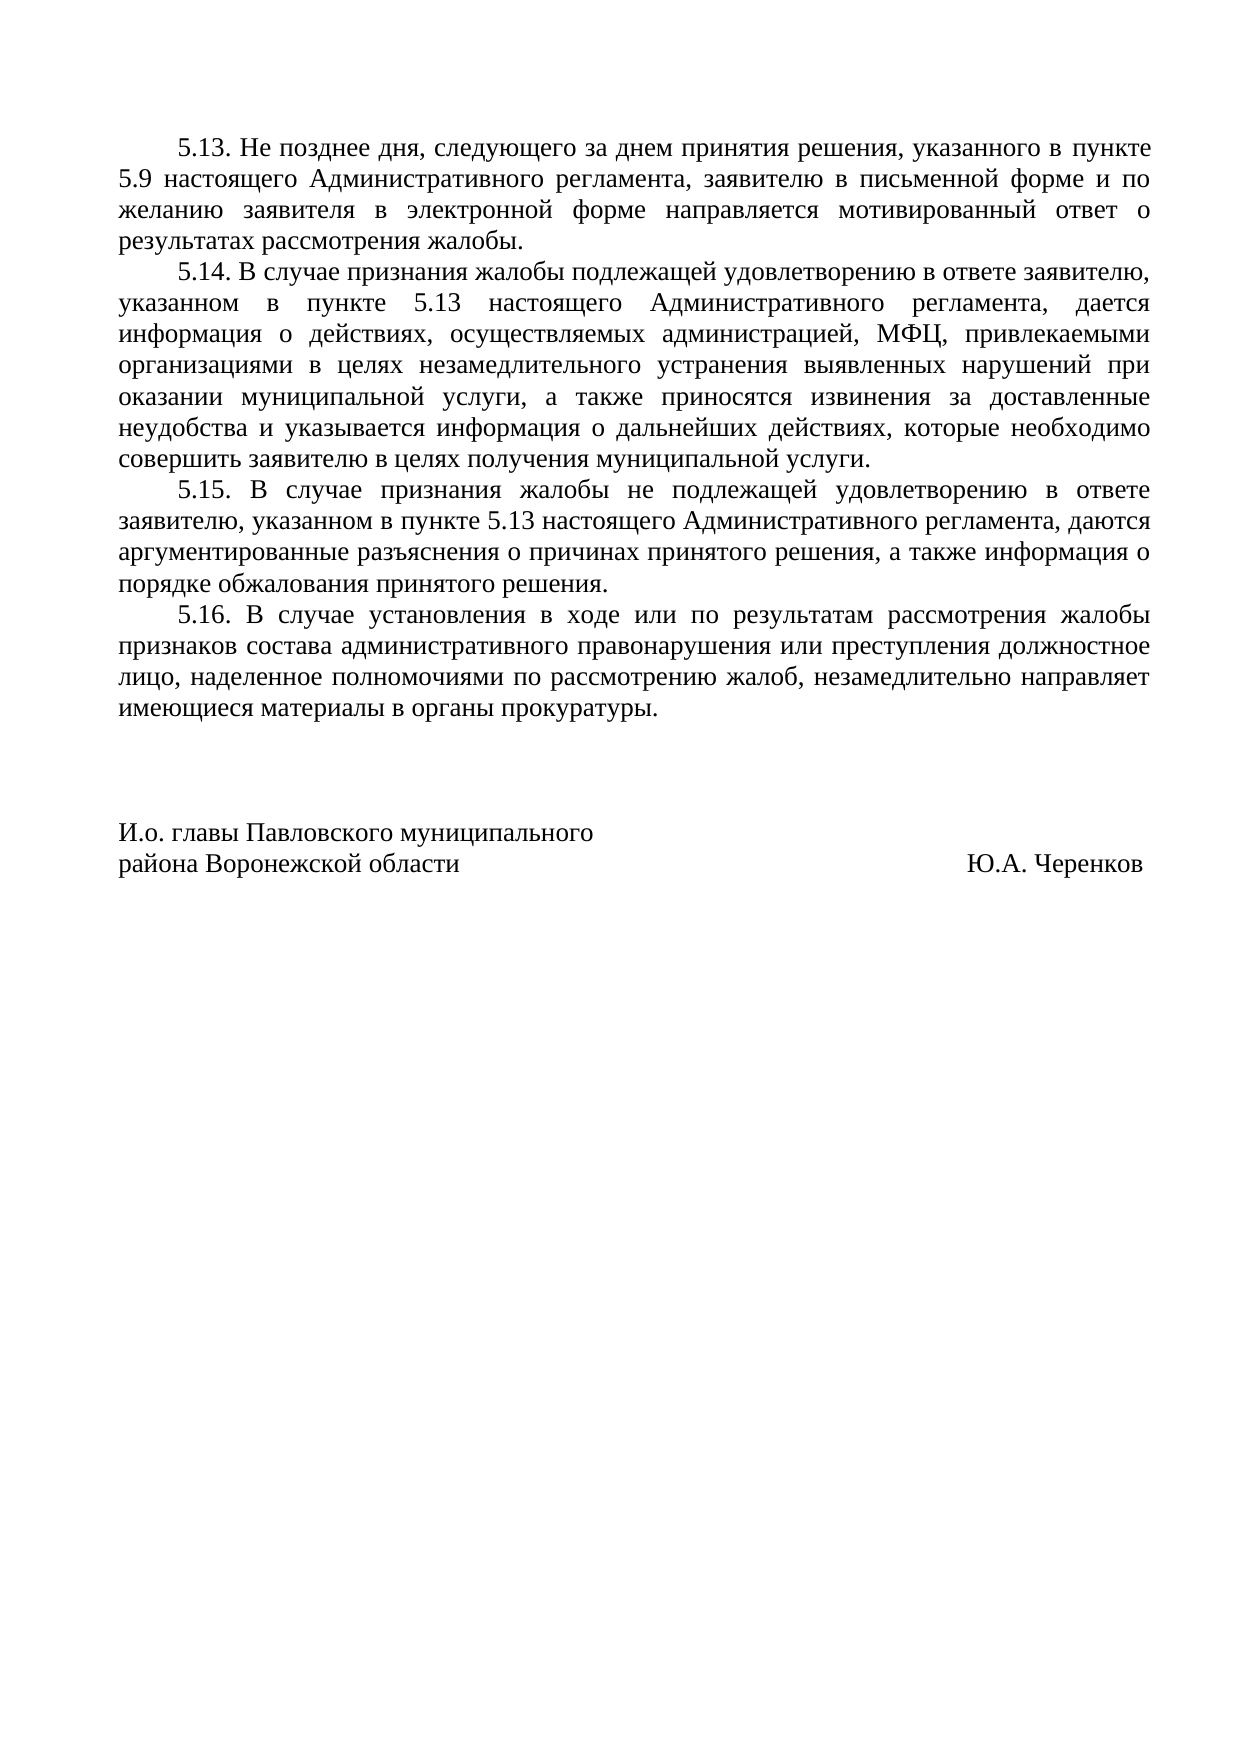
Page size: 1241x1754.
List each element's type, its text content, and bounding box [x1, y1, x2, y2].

text района Воронежской области Ю.А. Черенков [118, 847, 1152, 878]
text 5.14. В случае признания жалобы подлежащей удовлетворению в ответе заявителю, указанном в пункте 5.13 настоящего Административного регламента, дается информация о действиях, осуществляемых администрацией, МФЦ, привлекаемыми организациями в целях незамедлительного устранения выявленных нарушений при оказании муниципальной услуги, а также приносятся извинения за доставленные неудобства и указывается информация о дальнейших действиях, которые необходимо совершить заявителю в целях получения муниципальной услуги. [118, 255, 1152, 473]
text 5.13. Не позднее дня, следующего за днем принятия решения, указанного в пункте 5.9 настоящего Административного регламента, заявителю в письменной форме и по желанию заявителя в электронной форме направляется мотивированный ответ о результатах рассмотрения жалобы. [118, 131, 1152, 255]
text 5.16. В случае установления в ходе или по результатам рассмотрения жалобы признаков состава административного правонарушения или преступления должностное лицо, наделенное полномочиями по рассмотрению жалоб, незамедлительно направляет имеющиеся материалы в органы прокуратуры. [118, 598, 1152, 722]
text И.о. главы Павловского муниципального [118, 816, 1152, 847]
text 5.15. В случае признания жалобы не подлежащей удовлетворению в ответе заявителю, указанном в пункте 5.13 настоящего Административного регламента, даются аргументированные разъяснения о причинах принятого решения, а также информация о порядке обжалования принятого решения. [118, 473, 1152, 598]
